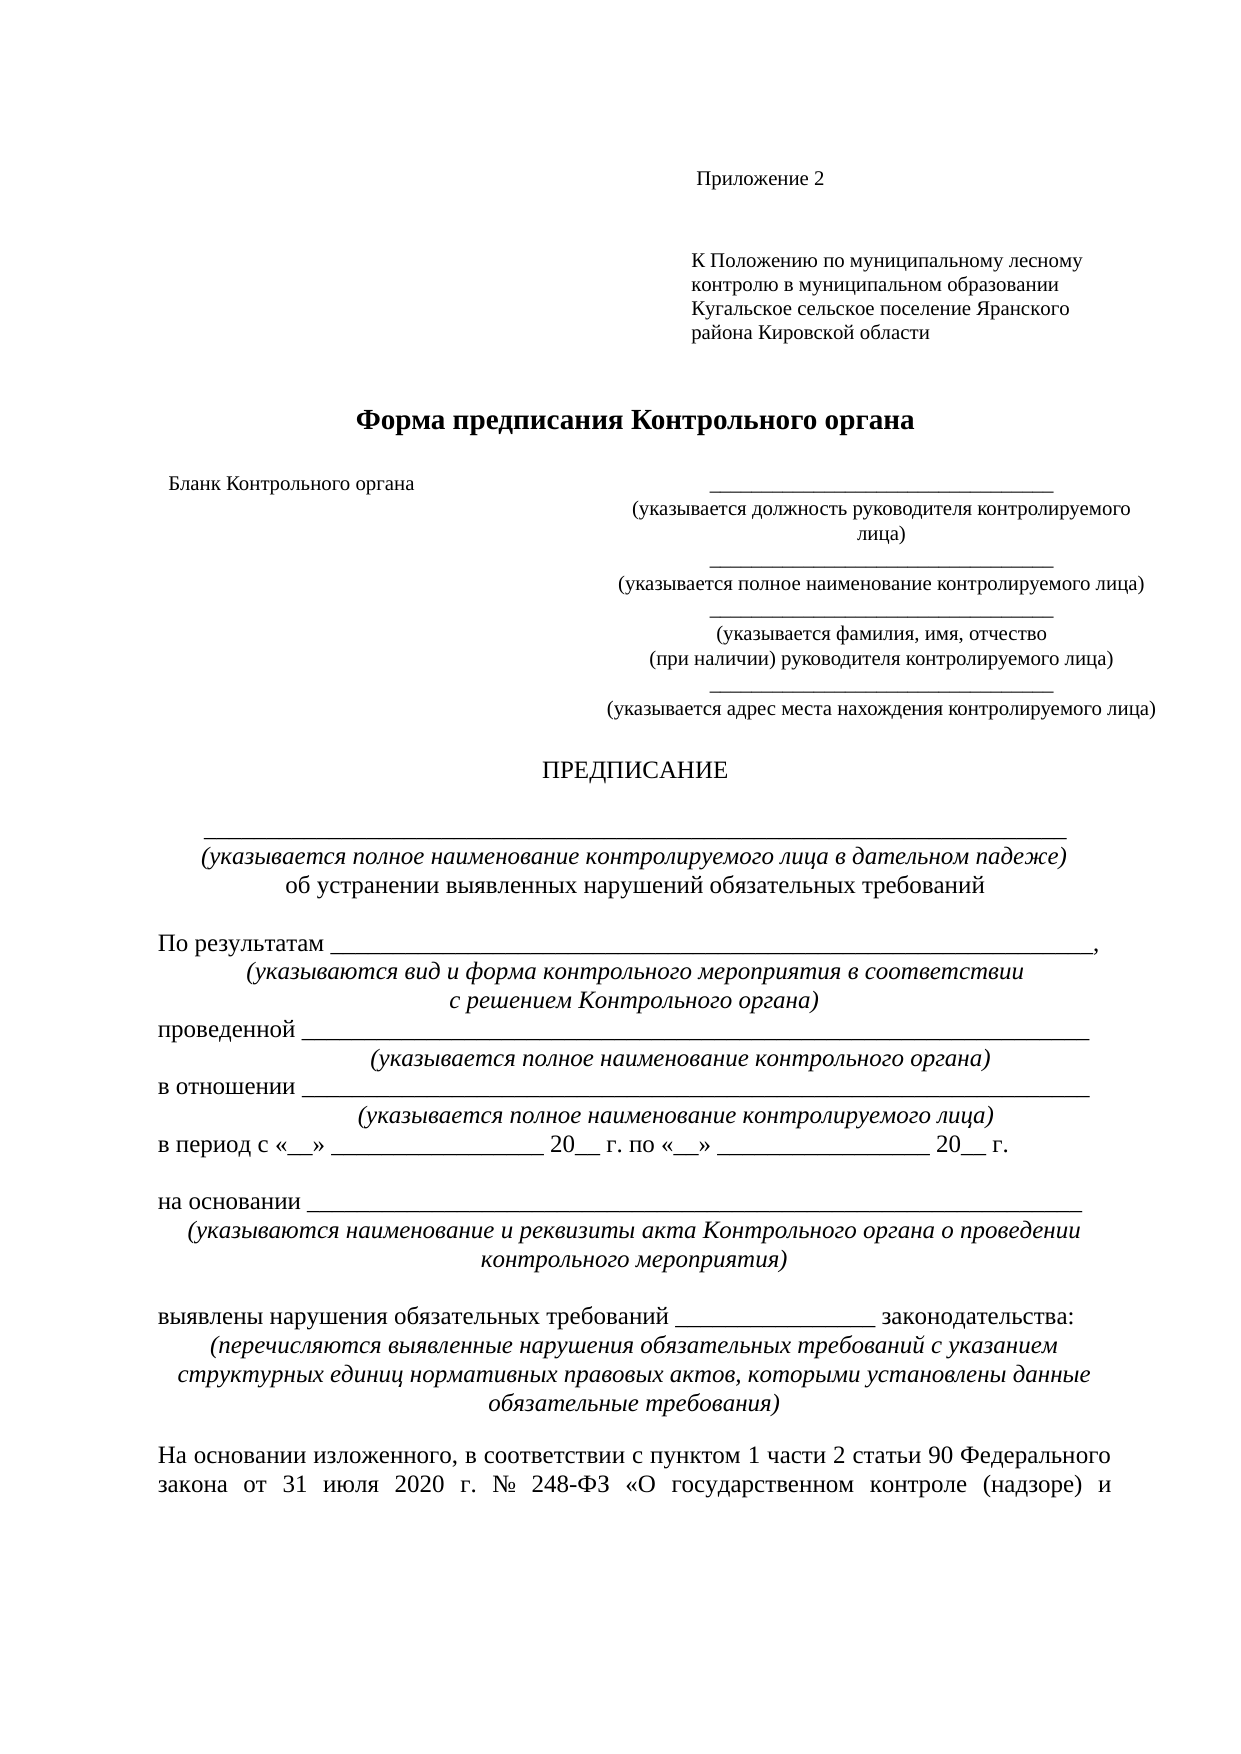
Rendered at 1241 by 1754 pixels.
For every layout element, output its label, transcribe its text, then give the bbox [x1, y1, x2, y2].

text на основании ______________________________________________________________ [158, 1186, 1113, 1215]
text об устранении выявленных нарушений обязательных требований [158, 870, 1113, 899]
text выявлены нарушения обязательных требований ________________ законодательства: [158, 1301, 1113, 1330]
table_header Бланк Контрольного органа [162, 460, 599, 731]
text К Положению по муниципальному лесному контролю в муниципальном образовании Кугальское сельское поселение Яранского района Кировской области [691, 248, 1113, 344]
text (перечисляются выявленные нарушения обязательных требований с указанием структурных единиц нормативных правовых актов, которыми установлены данные обязательные требования) [158, 1330, 1113, 1416]
text проведенной _______________________________________________________________ [158, 1014, 1113, 1043]
text _____________________________________________________________________ [158, 813, 1113, 841]
text (указываются вид и форма контрольного мероприятия в соответствии [158, 956, 1113, 985]
text в отношении _______________________________________________________________ [158, 1071, 1113, 1100]
text ПРЕДПИСАНИЕ [158, 755, 1113, 784]
text с решением Контрольного органа) [158, 985, 1113, 1014]
text Форма предписания Контрольного органа [158, 402, 1113, 436]
text Приложение 2 [691, 165, 1113, 189]
text (указываются наименование и реквизиты акта Контрольного органа о проведении контрольного мероприятия) [158, 1215, 1113, 1273]
text (указывается полное наименование контролируемого лица в дательном падеже) [158, 841, 1113, 870]
text (указывается полное наименование контролируемого лица) [158, 1100, 1113, 1129]
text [158, 1441, 1113, 1498]
text По результатам _____________________________________________________________, [158, 928, 1113, 956]
table_header _________________________________ (указывается должность руководителя контролируемого лица) _________________________________ (указывается полное наименование контролируемого лица) _________________________________ (указывается фамилия, имя, отчество (при наличии) руководителя контролируемого лица) _________________________________ (указывается адрес места нахождения контролируемого лица) [599, 460, 1163, 731]
text (указывается полное наименование контрольного органа) [158, 1043, 1113, 1071]
text в период с «__» _________________ 20__ г. по «__» _________________ 20__ г. [158, 1129, 1113, 1158]
